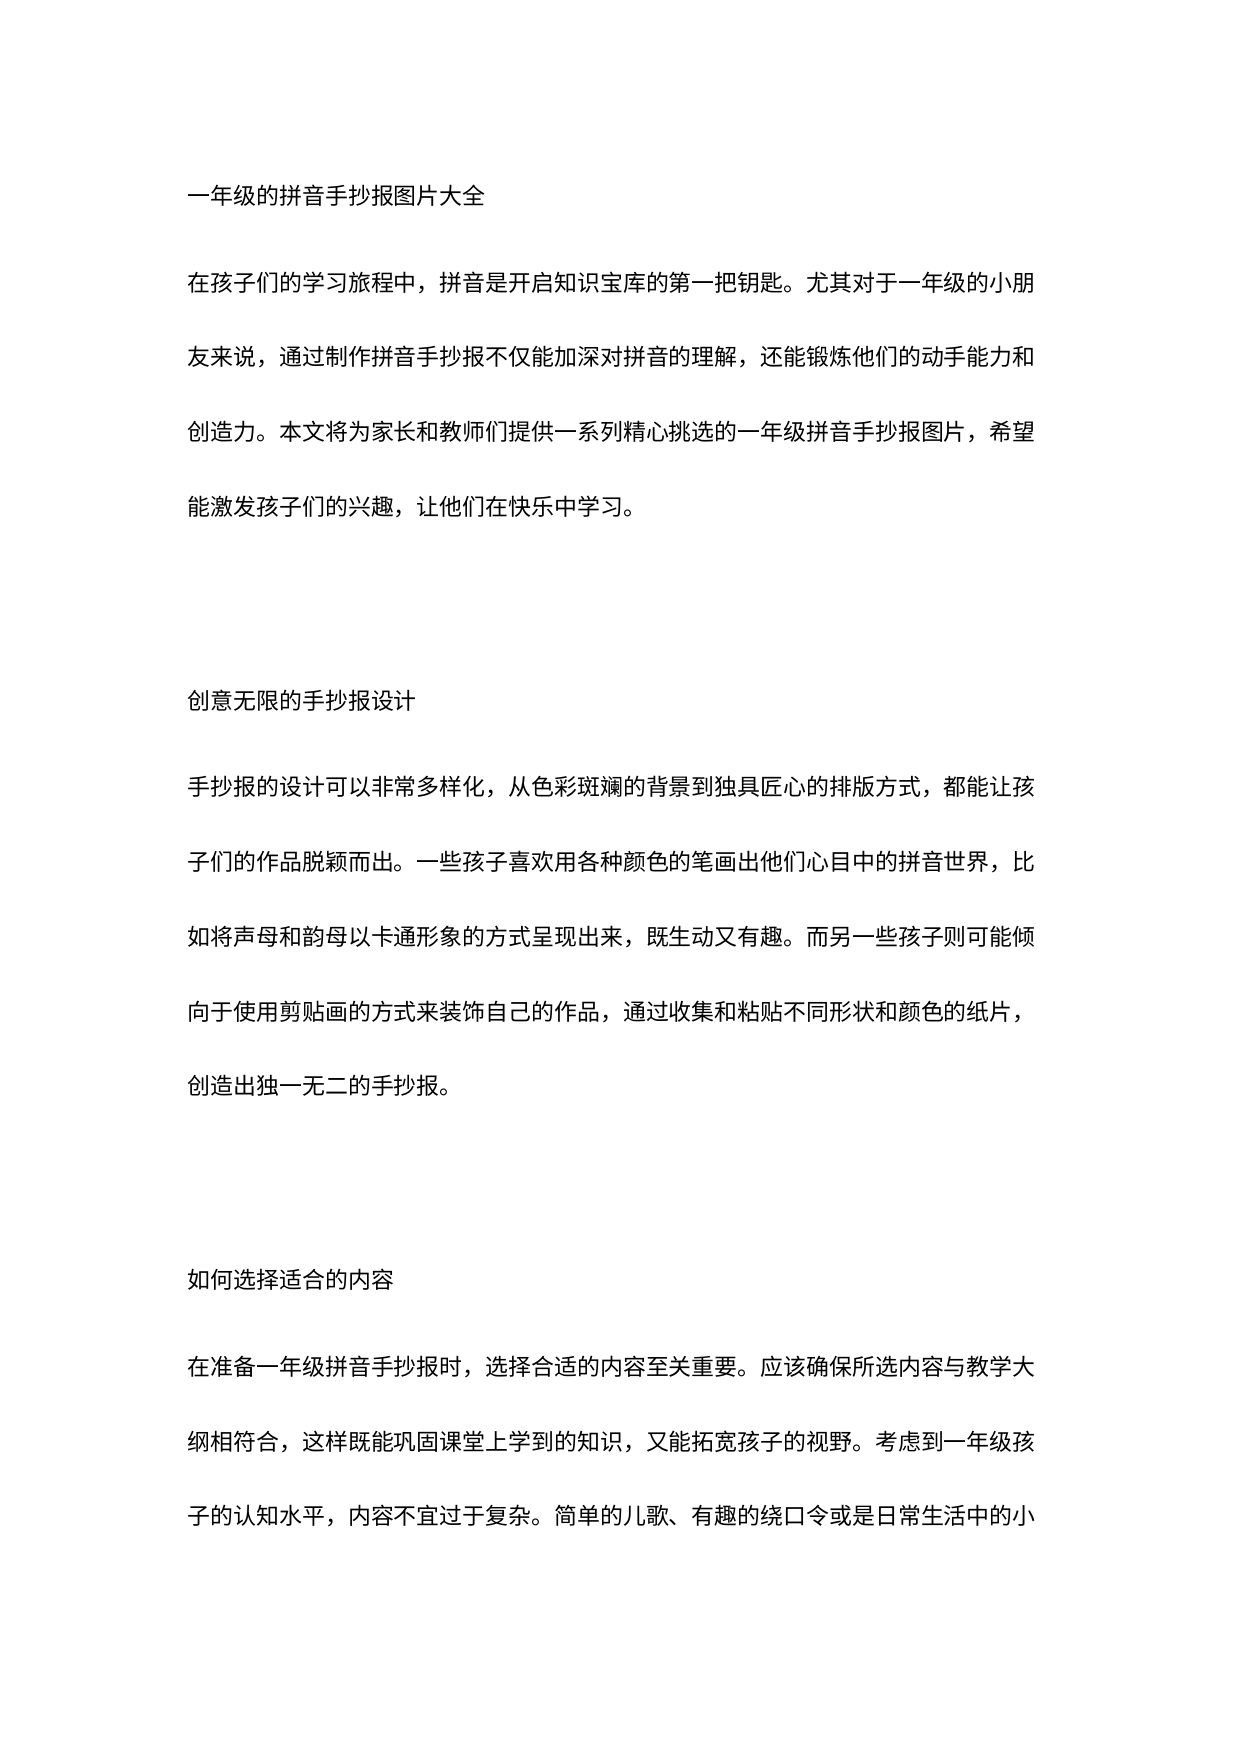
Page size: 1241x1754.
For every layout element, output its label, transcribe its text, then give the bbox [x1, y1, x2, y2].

text 手抄报的设计可以非常多样化，从色彩斑斓的背景到独具匠心的排版方式，都能让孩子们的作品脱颖而出。一些孩子喜欢用各种颜色的笔画出他们心目中的拼音世界，比如将声母和韵母以卡通形象的方式呈现出来，既生动又有趣。而另一些孩子则可能倾向于使用剪贴画的方式来装饰自己的作品，通过收集和粘贴不同形状和颜色的纸片，创造出独一无二的手抄报。 [187, 753, 1053, 1117]
text 如何选择适合的内容 [187, 1246, 1053, 1311]
text 一年级的拼音手抄报图片大全 [187, 162, 1053, 227]
text 创意无限的手抄报设计 [187, 667, 1053, 732]
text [187, 1333, 1053, 1547]
text 在孩子们的学习旅程中，拼音是开启知识宝库的第一把钥匙。尤其对于一年级的小朋友来说，通过制作拼音手抄报不仅能加深对拼音的理解，还能锻炼他们的动手能力和创造力。本文将为家长和教师们提供一系列精心挑选的一年级拼音手抄报图片，希望能激发孩子们的兴趣，让他们在快乐中学习。 [187, 248, 1053, 538]
